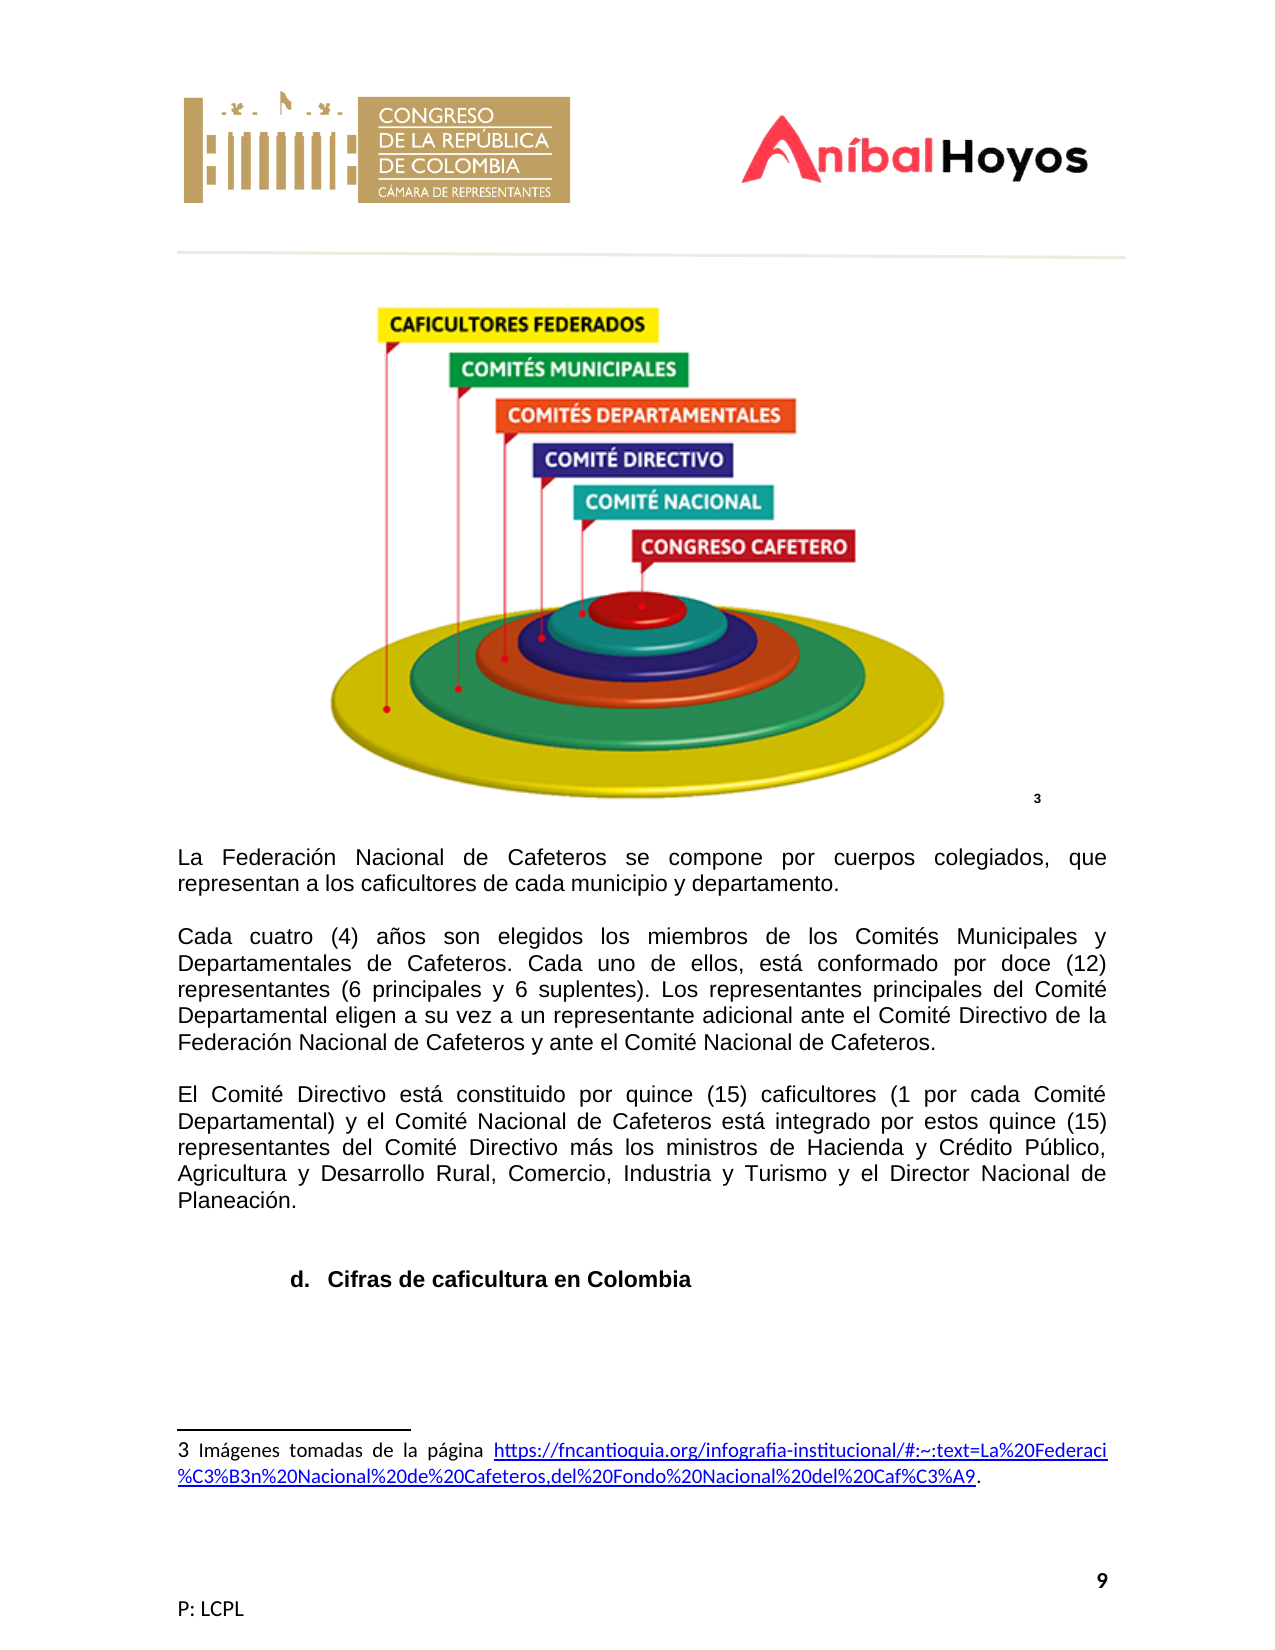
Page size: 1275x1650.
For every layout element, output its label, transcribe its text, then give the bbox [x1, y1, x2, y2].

picture [728, 100, 1108, 195]
text Cada cuatro (4) años son elegidos los miembros de los Comités Municipales y Departamentales de Cafeteros. Cada uno de ellos, está conformado por doce (12) representantes (6 principales y 6 suplentes). Los representantes principales del Comité Departamental eligen a su vez a un representante adicional ante el Comité Directivo de la Federación Nacional de Cafeteros y ante el Comité Nacional de Cafeteros. [177, 923, 1107, 1055]
text La Federación Nacional de Cafeteros se compone por cuerpos colegiados, que representan a los caficultores de cada municipio y departamento. [177, 844, 1107, 897]
text El Comité Directivo está constituido por quince (15) caficultores (1 por cada Comité Departamental) y el Comité Nacional de Cafeteros está integrado por estos quince (15) representantes del Comité Directivo más los ministros de Hacienda y Crédito Público, Agricultura y Desarrollo Rural, Comercio, Industria y Turismo y el Director Nacional de Planeación. [177, 1081, 1107, 1213]
picture [183, 91, 571, 203]
list Cifras de caficultura en Colombia [290, 1266, 1107, 1292]
picture [252, 292, 1034, 813]
